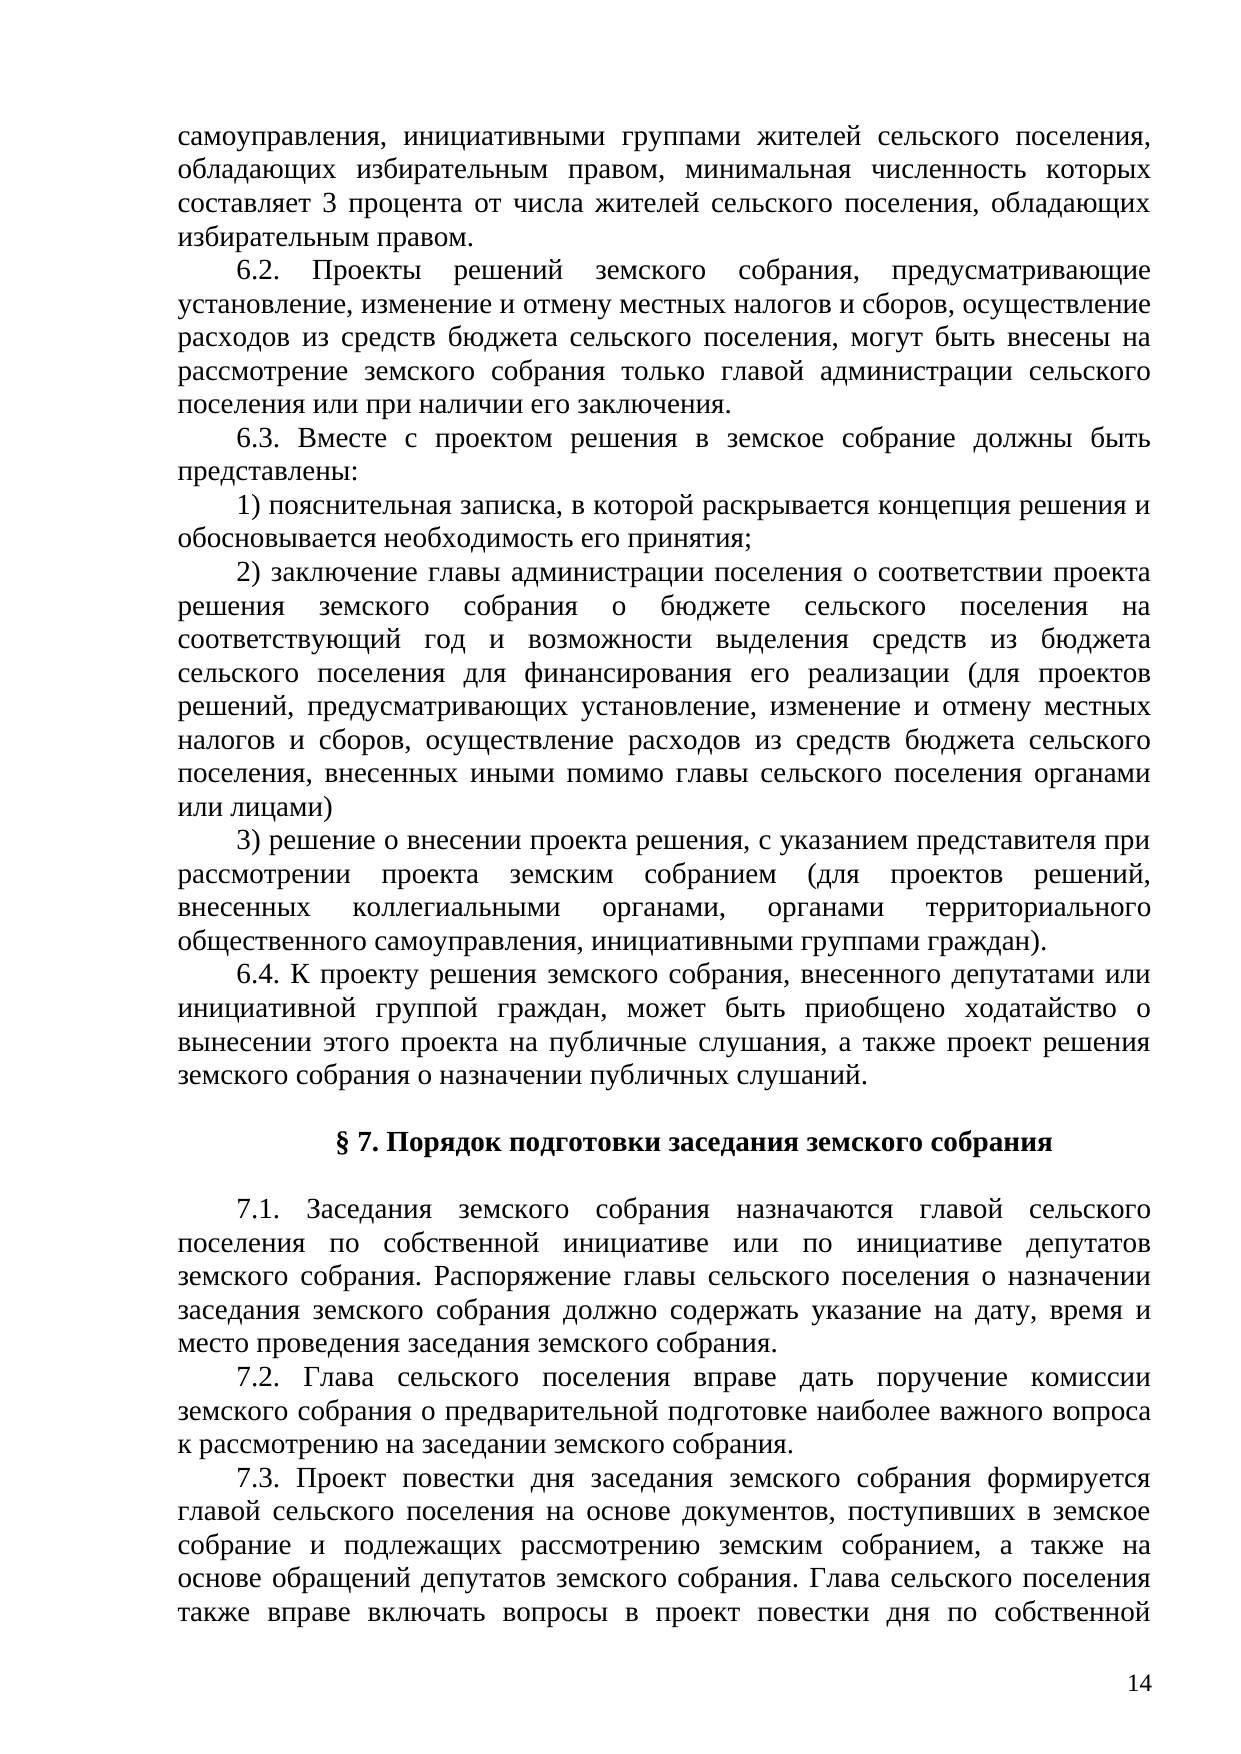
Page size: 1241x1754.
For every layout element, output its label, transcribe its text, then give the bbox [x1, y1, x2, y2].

text 1) пояснительная записка, в которой раскрывается концепция решения и обосновывается необходимость его принятия; [177, 487, 1152, 554]
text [177, 118, 1152, 252]
text § 7. Порядок подготовки заседания земского собрания [177, 1124, 1152, 1158]
text 3) решение о внесении проекта решения, с указанием представителя при рассмотрении проекта земским собранием (для проектов решений, внесенных коллегиальными органами, органами территориального общественного самоуправления, инициативными группами граждан). [177, 822, 1152, 957]
text 6.2. Проекты решений земского собрания, предусматривающие установление, изменение и отмену местных налогов и сборов, осуществление расходов из средств бюджета сельского поселения, могут быть внесены на рассмотрение земского собрания только главой администрации сельского поселения или при наличии его заключения. [177, 252, 1152, 420]
text 2) заключение главы администрации поселения о соответствии проекта решения земского собрания о бюджете сельского поселения на соответствующий год и возможности выделения средств из бюджета сельского поселения для финансирования его реализации (для проектов решений, предусматривающих установление, изменение и отмену местных налогов и сборов, осуществление расходов из средств бюджета сельского поселения, внесенных иными помимо главы сельского поселения органами или лицами) [177, 554, 1152, 822]
text 7.1. Заседания земского собрания назначаются главой сельского поселения по собственной инициативе или по инициативе депутатов земского собрания. Распоряжение главы сельского поселения о назначении заседания земского собрания должно содержать указание на дату, время и место проведения заседания земского собрания. [177, 1191, 1152, 1359]
text 7.2. Глава сельского поселения вправе дать поручение комиссии земского собрания о предварительной подготовке наиболее важного вопроса к рассмотрению на заседании земского собрания. [177, 1359, 1152, 1460]
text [177, 1460, 1152, 1627]
text 6.3. Вместе с проектом решения в земское собрание должны быть представлены: [177, 420, 1152, 487]
text 6.4. К проекту решения земского собрания, внесенного депутатами или инициативной группой граждан, может быть приобщено ходатайство о вынесении этого проекта на публичные слушания, а также проект решения земского собрания о назначении публичных слушаний. [177, 957, 1152, 1091]
